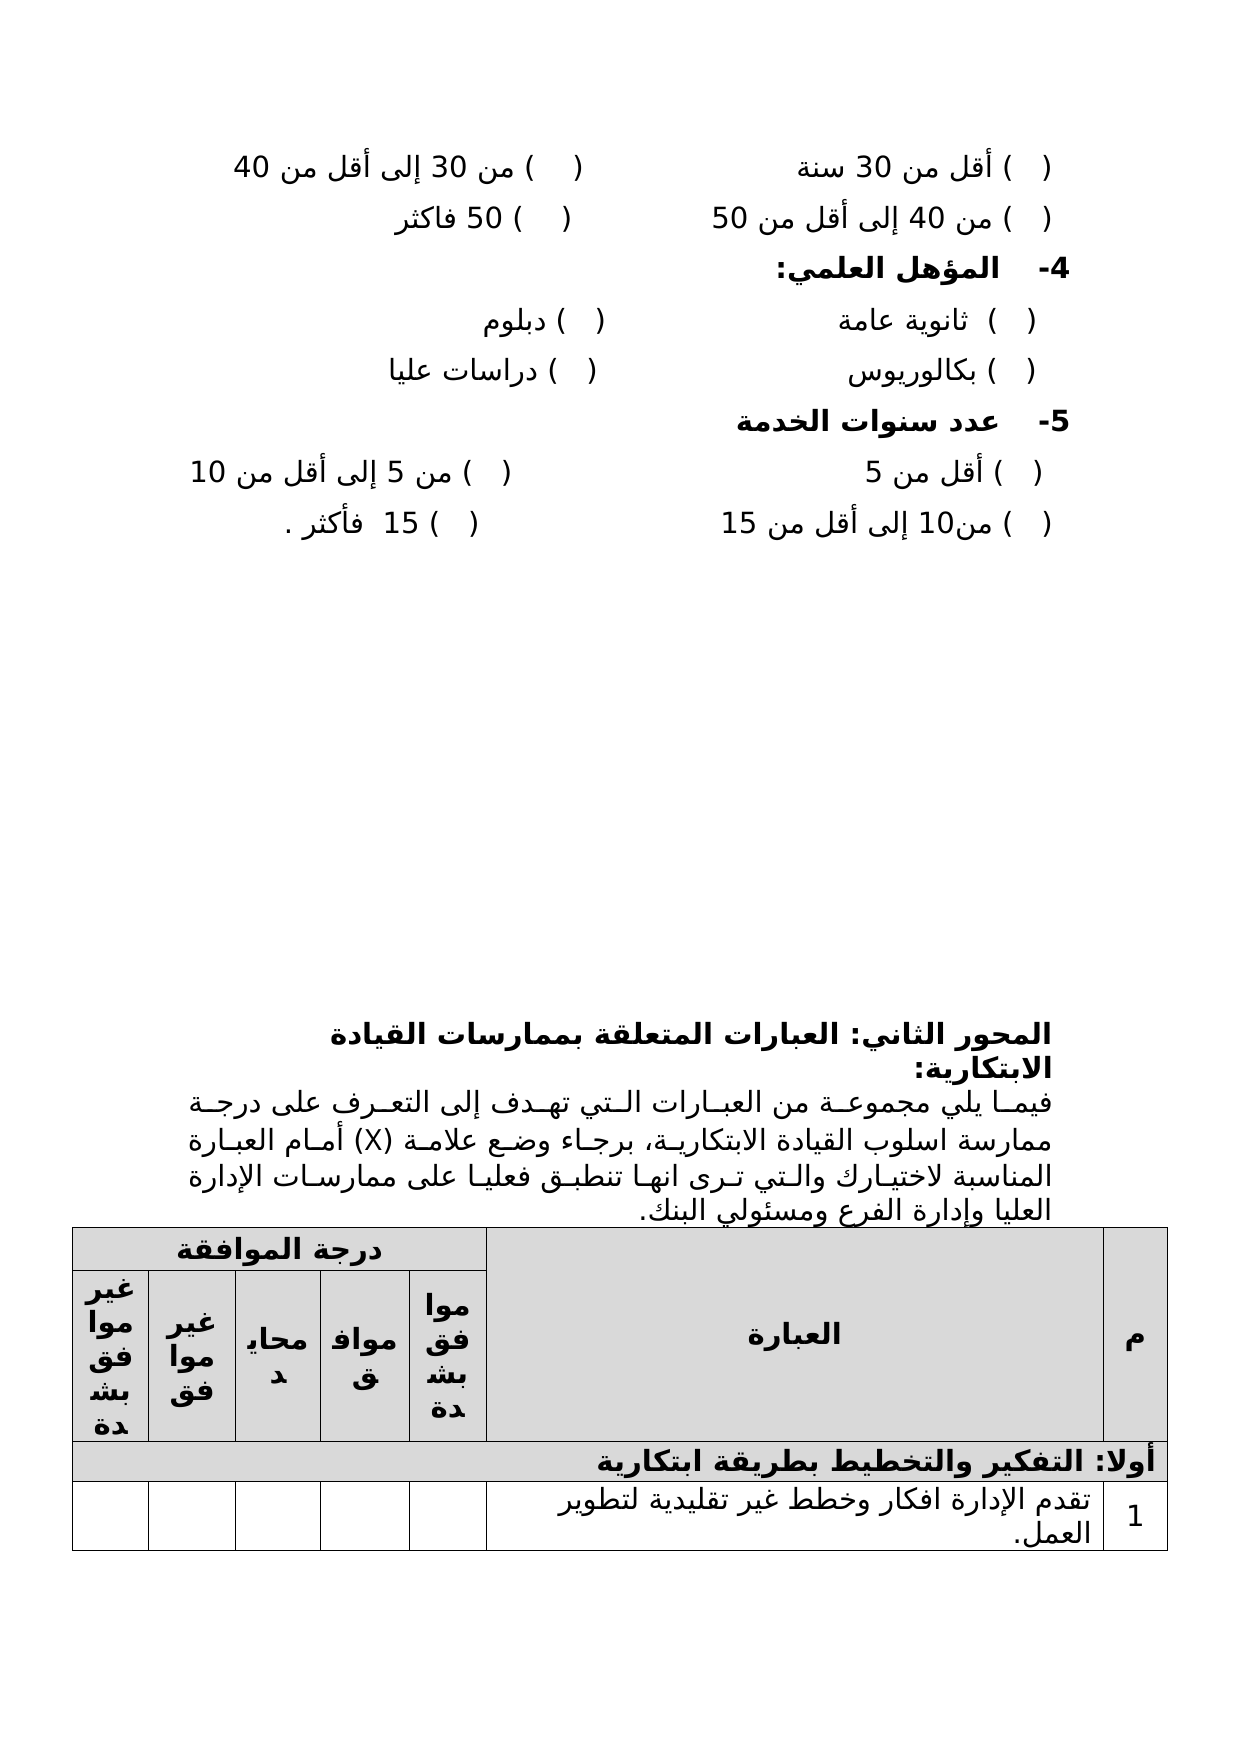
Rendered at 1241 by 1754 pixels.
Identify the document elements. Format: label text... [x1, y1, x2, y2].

table_cell [236, 1482, 320, 1550]
table_cell غير موافق بشدة [73, 1271, 148, 1441]
text ( ) بكالوريوس ( ) دراسات عليا [187, 354, 1038, 388]
list عدد سنوات الخدمة [187, 405, 1038, 439]
text ( ) أقل من 30 سنة ( ) من 30 إلى أقل من 40 [187, 150, 1053, 184]
list المؤهل العلمي: [187, 252, 1038, 286]
table_cell [321, 1482, 409, 1550]
text ( ) من 40 إلى أقل من 50 ( ) 50 فاكثر [187, 201, 1053, 235]
text ( ) أقل من 5 ( ) من 5 إلى أقل من 10 [187, 456, 1053, 489]
table_cell غير موافق [149, 1271, 235, 1441]
table_cell موافق بشدة [410, 1271, 486, 1441]
text ( ) ثانوية عامة ( ) دبلوم [187, 303, 1038, 337]
text فيما يلي مجموعة من العبارات التي تهدف إلى التعرف على درجة ممارسة اسلوب القيادة الابتكارية، برجاء وضع علامة (X) أمام العبارة المناسبة لاختيارك والتي ترى انها تنطبق فعليا على ممارسات الإدارة العليا وإدارة الفرع ومسئولي البنك. [187, 1086, 1053, 1227]
table_cell 1 [1104, 1482, 1167, 1550]
table_cell تقدم الإدارة افكار وخطط غير تقليدية لتطوير العمل. [487, 1482, 1103, 1550]
table_header م [1104, 1228, 1167, 1441]
table_cell [149, 1482, 235, 1550]
text المحور الثاني: العبارات المتعلقة بممارسات القيادة الابتكارية: [187, 1018, 1053, 1086]
table_cell [73, 1482, 148, 1550]
table_header العبارة [487, 1228, 1103, 1441]
table_cell محايد [236, 1271, 320, 1441]
table_header درجة الموافقة [73, 1228, 486, 1270]
table_cell [410, 1482, 486, 1550]
table_cell أولا: التفكير والتخطيط بطريقة ابتكارية [73, 1442, 1167, 1481]
text ( ) من10 إلى أقل من 15 ( ) 15 فأكثر . [187, 507, 1053, 541]
table_cell موافق [321, 1271, 409, 1441]
